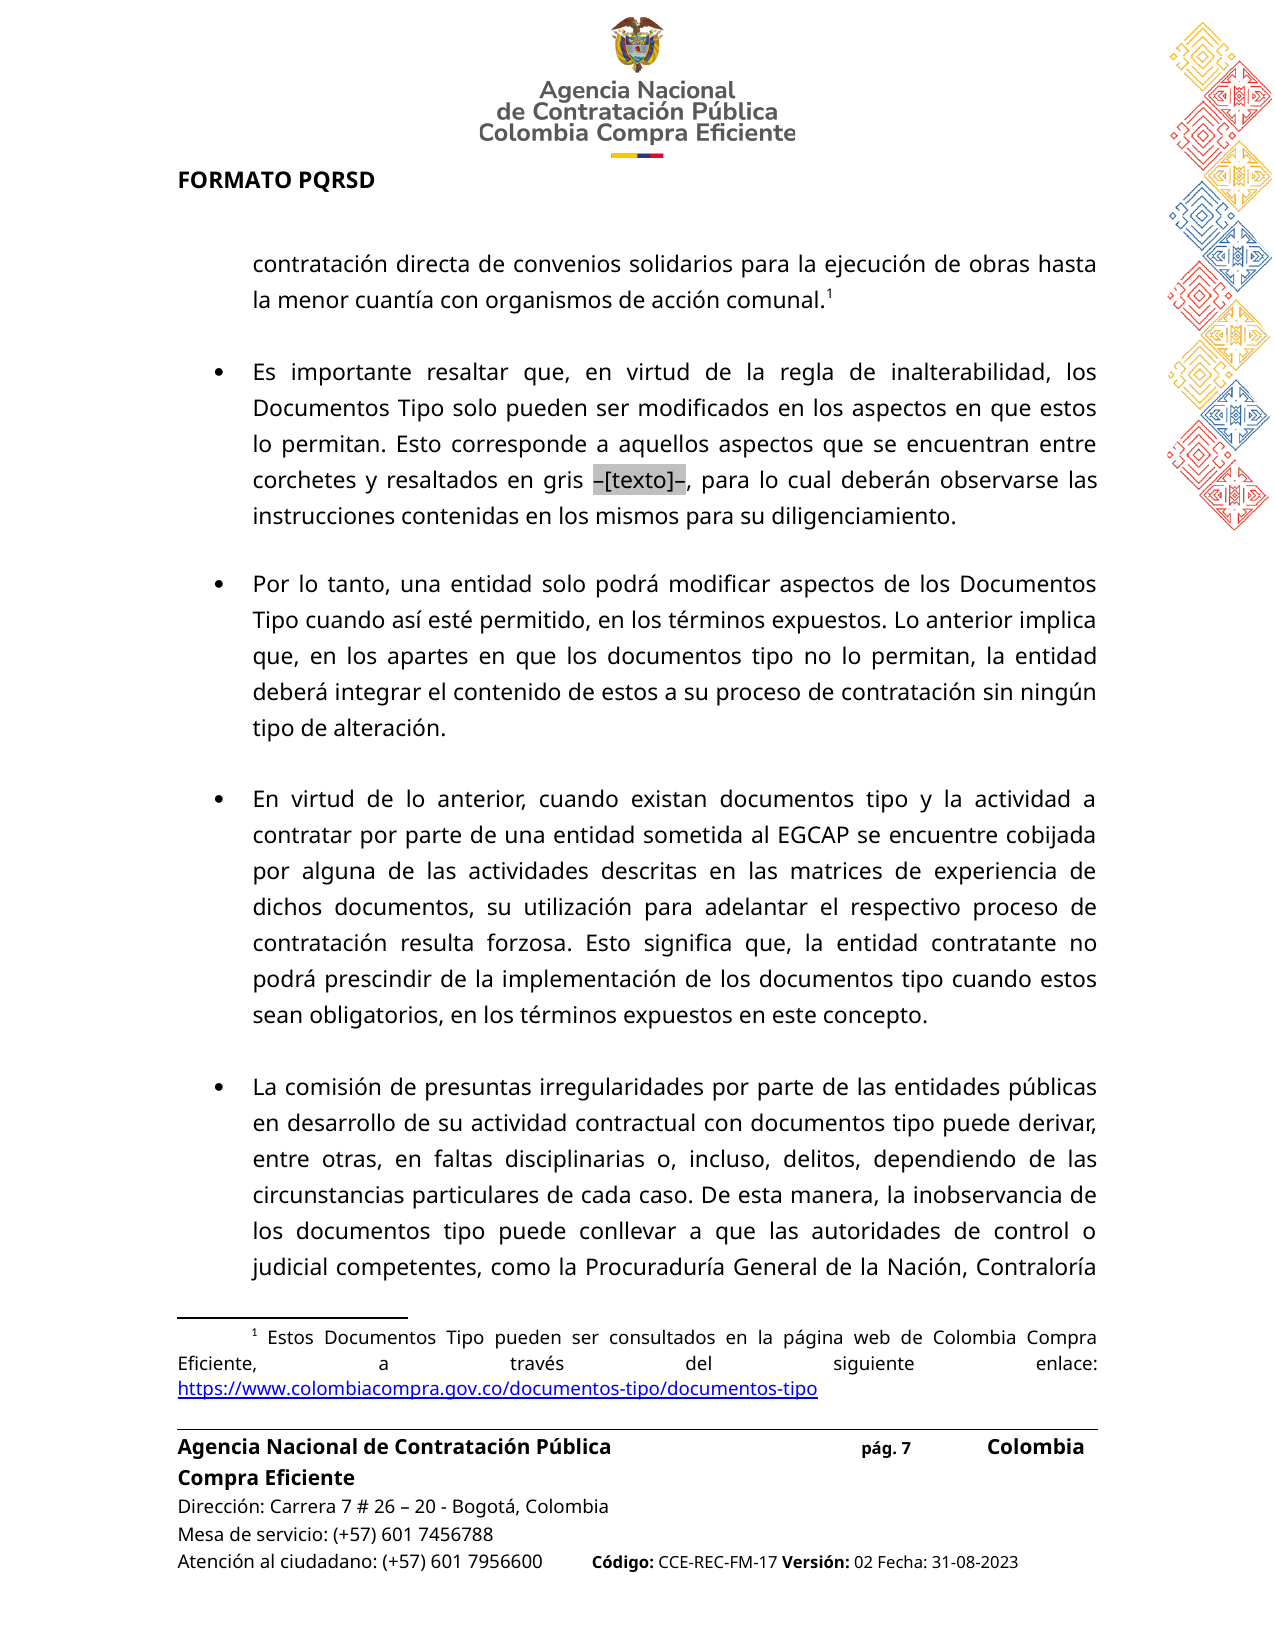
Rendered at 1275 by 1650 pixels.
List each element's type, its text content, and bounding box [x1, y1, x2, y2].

list En virtud de lo anterior, cuando existan documentos tipo y la actividad a contratar por parte de una entidad sometida al EGCAP se encuentre cobijada por alguna de las actividades descritas en las matrices de experiencia de dichos documentos, su utilización para adelantar el respectivo proceso de contratación resulta forzosa. Esto significa que, la entidad contratante no podrá prescindir de la implementación de los documentos tipo cuando estos sean obligatorios, en los términos expuestos en este concepto. [215, 783, 1098, 1030]
picture [1165, 22, 1272, 528]
list Es importante resaltar que, en virtud de la regla de inalterabilidad, los Documentos Tipo solo pueden ser modificados en los aspectos en que estos lo permitan. Esto corresponde a aquellos aspectos que se encuentran entre corchetes y resaltados en gris –[texto]–, para lo cual deberán observarse las instrucciones contenidas en los mismos para su diligenciamiento. [215, 356, 1098, 531]
list Por lo tanto, una entidad solo podrá modificar aspectos de los Documentos Tipo cuando así esté permitido, en los términos expuestos. Lo anterior implica que, en los apartes en que los documentos tipo no lo permitan, la entidad deberá integrar el contenido de estos a su proceso de contratación sin ningún tipo de alteración. [215, 568, 1098, 743]
picture [479, 17, 796, 158]
